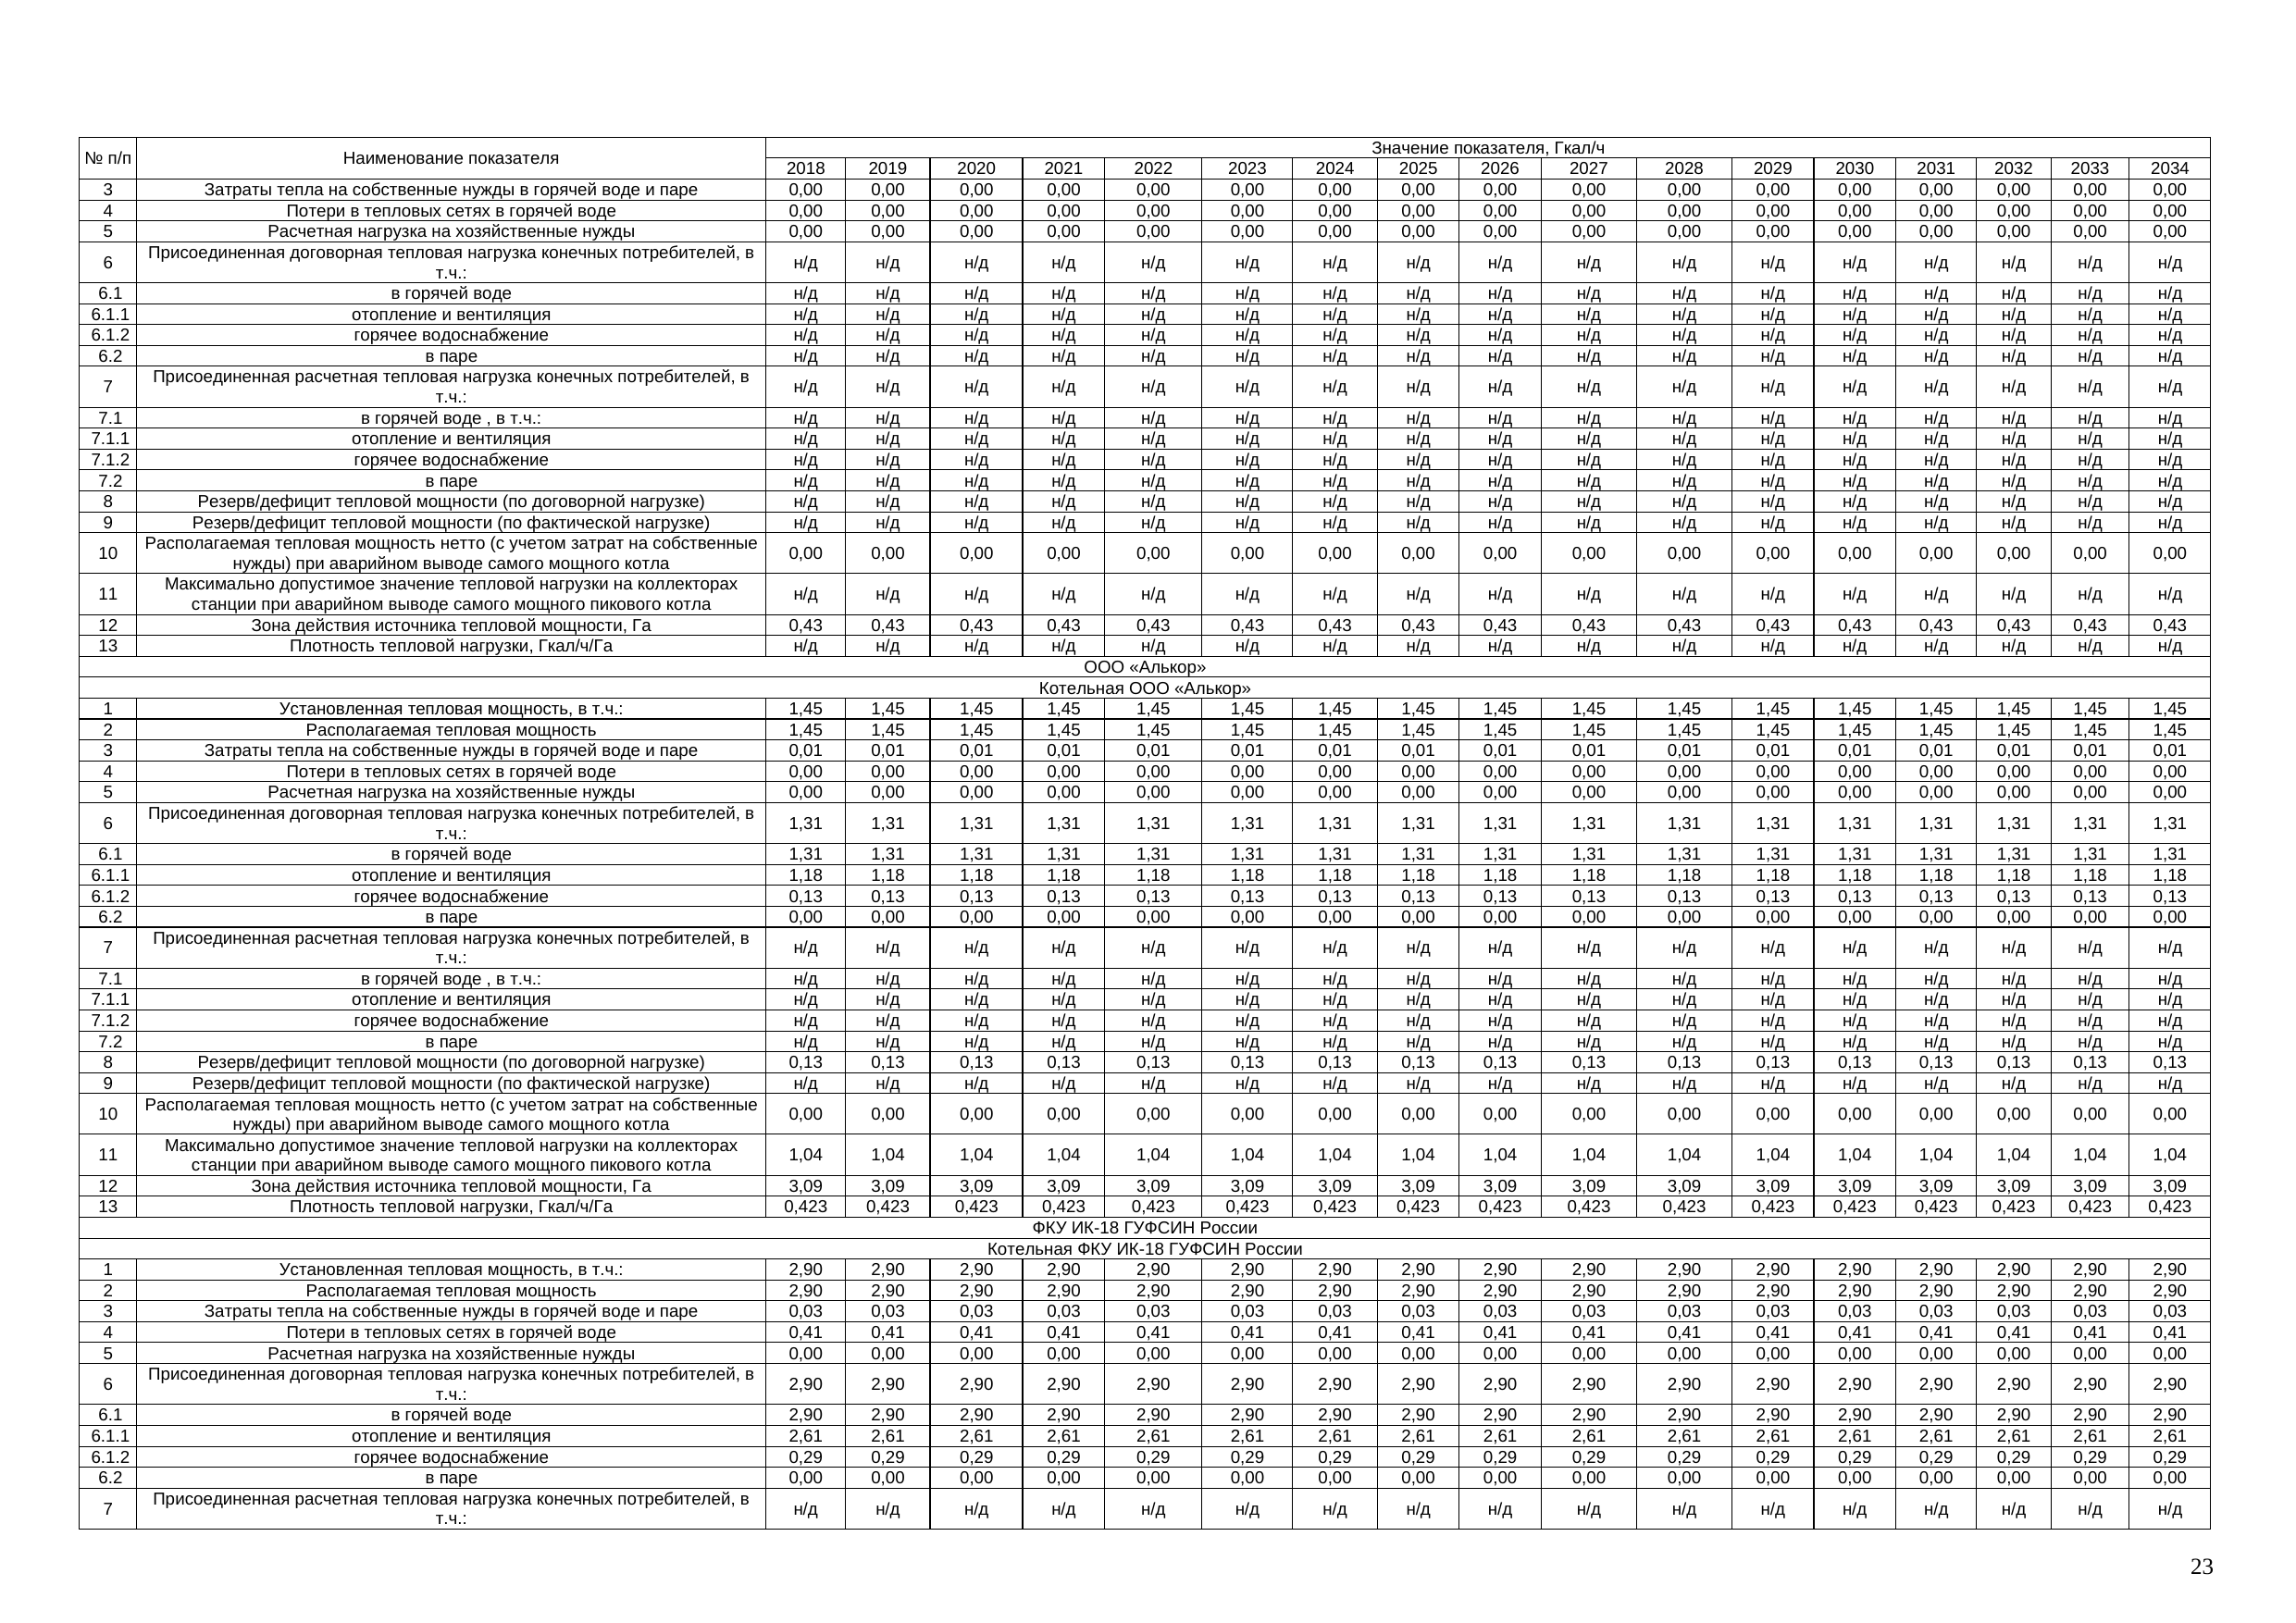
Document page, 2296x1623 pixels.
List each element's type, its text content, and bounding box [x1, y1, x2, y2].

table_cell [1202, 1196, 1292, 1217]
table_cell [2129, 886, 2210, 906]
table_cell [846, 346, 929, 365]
table_cell 2033 [2052, 158, 2128, 179]
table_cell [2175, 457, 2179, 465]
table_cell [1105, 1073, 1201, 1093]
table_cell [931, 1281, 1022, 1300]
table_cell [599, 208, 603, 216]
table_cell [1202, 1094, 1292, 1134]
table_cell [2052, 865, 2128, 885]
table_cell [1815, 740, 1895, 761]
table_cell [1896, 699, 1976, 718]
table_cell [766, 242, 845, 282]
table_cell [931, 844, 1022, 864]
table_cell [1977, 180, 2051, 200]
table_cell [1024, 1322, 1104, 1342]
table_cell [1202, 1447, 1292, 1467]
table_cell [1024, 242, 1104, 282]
table_cell 2031 [1896, 158, 1976, 179]
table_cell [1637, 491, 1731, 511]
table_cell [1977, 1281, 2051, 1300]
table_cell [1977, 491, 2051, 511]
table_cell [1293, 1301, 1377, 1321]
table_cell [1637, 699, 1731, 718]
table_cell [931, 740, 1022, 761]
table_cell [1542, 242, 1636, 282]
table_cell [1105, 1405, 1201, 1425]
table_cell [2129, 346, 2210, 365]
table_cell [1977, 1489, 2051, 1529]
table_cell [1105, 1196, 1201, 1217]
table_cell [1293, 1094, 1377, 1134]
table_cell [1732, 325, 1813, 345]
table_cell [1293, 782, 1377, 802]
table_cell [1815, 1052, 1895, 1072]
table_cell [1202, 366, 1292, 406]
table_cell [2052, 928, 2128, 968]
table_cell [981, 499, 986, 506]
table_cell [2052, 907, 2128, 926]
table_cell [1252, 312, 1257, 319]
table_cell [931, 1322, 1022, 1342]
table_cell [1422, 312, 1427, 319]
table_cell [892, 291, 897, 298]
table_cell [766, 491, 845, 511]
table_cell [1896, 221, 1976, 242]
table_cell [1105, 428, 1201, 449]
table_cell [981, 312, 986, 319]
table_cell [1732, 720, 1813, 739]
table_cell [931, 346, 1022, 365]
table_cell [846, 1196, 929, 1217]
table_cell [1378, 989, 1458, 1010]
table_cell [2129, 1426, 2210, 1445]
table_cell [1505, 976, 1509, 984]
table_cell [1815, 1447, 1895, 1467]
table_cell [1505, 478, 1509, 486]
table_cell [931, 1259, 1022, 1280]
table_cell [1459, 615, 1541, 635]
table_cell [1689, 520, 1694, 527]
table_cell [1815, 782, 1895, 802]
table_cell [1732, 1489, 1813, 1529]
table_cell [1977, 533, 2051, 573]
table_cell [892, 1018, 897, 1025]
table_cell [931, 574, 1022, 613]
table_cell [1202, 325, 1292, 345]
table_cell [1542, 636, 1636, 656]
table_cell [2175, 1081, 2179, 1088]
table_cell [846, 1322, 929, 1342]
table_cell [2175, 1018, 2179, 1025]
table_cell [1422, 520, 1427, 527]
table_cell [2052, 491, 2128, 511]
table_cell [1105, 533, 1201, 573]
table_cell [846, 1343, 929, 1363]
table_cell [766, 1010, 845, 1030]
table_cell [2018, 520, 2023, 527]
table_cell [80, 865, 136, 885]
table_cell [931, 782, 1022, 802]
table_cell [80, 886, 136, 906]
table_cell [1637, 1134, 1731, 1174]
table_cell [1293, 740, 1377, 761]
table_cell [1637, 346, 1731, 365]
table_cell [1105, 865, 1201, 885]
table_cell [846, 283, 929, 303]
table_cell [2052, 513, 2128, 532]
table_cell 2024 [1293, 158, 1377, 179]
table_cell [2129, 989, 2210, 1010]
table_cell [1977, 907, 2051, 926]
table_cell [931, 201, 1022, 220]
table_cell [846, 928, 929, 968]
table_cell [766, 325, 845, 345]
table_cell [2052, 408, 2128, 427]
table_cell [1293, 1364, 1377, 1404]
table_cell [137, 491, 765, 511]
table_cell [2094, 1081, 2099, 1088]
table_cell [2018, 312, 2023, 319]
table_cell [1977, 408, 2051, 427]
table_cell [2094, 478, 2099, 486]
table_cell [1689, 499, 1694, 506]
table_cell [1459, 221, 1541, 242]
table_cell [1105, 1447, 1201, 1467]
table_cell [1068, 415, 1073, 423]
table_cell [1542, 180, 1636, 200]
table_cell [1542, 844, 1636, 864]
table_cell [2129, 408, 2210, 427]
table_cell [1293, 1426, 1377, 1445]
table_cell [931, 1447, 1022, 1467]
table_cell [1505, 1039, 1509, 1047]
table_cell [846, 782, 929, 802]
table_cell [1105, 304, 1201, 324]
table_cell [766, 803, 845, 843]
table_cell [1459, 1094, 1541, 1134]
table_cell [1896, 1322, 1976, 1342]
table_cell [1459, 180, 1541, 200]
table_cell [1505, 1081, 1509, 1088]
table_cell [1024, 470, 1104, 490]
table_cell 2027 [1542, 158, 1636, 179]
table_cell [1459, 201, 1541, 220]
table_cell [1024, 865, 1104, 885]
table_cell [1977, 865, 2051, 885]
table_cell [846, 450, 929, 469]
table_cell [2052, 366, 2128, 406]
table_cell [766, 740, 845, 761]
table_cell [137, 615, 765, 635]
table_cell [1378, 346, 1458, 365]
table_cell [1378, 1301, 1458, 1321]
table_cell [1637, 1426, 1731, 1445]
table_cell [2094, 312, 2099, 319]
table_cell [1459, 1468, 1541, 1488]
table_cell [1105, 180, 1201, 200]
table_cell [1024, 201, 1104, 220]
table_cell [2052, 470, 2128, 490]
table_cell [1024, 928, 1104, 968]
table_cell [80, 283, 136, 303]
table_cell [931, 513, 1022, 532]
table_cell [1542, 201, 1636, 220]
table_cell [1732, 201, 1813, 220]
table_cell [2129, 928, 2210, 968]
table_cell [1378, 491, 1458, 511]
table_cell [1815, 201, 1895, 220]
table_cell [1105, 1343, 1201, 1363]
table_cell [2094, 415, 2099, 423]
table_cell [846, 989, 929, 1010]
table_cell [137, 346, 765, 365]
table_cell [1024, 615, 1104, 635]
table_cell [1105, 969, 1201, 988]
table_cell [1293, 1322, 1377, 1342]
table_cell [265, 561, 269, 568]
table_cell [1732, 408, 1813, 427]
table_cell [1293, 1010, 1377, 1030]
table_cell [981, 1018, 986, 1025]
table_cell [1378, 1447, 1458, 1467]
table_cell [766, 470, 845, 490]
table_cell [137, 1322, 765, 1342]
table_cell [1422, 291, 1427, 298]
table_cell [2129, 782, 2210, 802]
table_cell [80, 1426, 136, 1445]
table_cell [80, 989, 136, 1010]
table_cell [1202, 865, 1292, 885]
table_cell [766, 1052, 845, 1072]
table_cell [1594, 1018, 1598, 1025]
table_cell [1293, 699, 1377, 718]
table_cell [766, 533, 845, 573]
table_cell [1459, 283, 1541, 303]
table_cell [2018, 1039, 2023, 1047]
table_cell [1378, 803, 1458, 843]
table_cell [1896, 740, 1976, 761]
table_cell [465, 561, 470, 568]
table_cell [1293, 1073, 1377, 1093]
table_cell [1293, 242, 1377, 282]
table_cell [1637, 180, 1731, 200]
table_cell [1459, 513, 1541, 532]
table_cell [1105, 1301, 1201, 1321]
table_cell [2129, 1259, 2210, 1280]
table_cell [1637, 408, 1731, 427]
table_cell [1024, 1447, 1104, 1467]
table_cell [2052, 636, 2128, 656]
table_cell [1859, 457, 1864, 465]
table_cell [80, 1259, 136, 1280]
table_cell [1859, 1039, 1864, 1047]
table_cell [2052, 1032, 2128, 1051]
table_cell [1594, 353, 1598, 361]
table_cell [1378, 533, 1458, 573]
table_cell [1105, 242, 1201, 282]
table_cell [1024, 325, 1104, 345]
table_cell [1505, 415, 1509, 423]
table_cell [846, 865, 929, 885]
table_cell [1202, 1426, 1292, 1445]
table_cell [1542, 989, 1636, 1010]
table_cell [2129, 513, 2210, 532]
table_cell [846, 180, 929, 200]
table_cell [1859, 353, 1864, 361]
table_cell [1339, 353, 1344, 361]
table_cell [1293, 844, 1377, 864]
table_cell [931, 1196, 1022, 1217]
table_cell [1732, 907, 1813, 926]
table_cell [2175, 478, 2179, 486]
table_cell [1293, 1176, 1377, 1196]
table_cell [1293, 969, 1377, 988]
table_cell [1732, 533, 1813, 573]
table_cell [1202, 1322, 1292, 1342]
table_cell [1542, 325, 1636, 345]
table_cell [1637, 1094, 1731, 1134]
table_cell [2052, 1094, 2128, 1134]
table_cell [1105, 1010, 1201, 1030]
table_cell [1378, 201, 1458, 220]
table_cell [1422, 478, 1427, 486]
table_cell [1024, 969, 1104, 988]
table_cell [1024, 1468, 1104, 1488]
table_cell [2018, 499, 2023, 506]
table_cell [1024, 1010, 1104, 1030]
table_cell 2020 [931, 158, 1022, 179]
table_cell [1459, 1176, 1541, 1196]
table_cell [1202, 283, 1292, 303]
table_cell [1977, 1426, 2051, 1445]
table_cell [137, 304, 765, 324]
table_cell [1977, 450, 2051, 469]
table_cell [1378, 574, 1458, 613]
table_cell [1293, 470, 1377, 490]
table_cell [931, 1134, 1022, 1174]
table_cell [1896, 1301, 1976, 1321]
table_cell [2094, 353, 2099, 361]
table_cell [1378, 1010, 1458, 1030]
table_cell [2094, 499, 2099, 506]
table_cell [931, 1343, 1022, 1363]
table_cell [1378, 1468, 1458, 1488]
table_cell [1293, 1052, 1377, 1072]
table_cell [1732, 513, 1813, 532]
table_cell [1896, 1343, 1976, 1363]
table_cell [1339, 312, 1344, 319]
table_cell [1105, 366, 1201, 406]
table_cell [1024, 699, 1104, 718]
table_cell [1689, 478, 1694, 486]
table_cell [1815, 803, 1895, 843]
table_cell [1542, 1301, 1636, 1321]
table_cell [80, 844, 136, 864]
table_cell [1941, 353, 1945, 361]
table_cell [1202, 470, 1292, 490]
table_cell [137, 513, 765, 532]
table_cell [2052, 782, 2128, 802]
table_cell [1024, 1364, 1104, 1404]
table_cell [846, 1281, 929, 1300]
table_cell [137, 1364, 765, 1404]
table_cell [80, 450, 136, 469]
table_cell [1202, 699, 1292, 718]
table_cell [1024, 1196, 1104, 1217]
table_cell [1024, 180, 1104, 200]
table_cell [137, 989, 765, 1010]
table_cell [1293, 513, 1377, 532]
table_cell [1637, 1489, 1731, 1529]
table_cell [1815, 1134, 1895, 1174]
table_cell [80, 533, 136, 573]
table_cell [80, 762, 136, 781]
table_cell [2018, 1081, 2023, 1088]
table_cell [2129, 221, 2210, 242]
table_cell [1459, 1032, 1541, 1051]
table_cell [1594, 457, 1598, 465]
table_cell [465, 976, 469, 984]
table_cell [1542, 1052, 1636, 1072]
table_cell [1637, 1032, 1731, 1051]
table_cell 2030 [1815, 158, 1895, 179]
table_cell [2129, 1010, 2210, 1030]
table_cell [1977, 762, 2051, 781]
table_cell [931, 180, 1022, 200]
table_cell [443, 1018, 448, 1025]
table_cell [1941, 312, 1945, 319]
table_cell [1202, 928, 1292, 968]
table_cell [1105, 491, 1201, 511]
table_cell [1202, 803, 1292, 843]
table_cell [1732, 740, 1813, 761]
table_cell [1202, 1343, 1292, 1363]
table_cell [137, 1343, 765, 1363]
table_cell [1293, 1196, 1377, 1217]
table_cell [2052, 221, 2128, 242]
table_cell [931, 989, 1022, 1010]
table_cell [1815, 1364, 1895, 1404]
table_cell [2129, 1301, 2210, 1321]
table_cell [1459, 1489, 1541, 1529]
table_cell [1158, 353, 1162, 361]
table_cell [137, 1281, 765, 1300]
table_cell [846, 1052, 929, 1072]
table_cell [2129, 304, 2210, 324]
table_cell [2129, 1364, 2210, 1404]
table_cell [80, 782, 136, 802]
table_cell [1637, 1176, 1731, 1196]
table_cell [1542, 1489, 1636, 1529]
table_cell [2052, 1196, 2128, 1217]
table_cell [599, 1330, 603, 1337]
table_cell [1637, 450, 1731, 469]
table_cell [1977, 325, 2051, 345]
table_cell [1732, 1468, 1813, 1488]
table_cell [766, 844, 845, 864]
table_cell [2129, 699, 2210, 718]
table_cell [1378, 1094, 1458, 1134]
table_cell 2025 [1378, 158, 1458, 179]
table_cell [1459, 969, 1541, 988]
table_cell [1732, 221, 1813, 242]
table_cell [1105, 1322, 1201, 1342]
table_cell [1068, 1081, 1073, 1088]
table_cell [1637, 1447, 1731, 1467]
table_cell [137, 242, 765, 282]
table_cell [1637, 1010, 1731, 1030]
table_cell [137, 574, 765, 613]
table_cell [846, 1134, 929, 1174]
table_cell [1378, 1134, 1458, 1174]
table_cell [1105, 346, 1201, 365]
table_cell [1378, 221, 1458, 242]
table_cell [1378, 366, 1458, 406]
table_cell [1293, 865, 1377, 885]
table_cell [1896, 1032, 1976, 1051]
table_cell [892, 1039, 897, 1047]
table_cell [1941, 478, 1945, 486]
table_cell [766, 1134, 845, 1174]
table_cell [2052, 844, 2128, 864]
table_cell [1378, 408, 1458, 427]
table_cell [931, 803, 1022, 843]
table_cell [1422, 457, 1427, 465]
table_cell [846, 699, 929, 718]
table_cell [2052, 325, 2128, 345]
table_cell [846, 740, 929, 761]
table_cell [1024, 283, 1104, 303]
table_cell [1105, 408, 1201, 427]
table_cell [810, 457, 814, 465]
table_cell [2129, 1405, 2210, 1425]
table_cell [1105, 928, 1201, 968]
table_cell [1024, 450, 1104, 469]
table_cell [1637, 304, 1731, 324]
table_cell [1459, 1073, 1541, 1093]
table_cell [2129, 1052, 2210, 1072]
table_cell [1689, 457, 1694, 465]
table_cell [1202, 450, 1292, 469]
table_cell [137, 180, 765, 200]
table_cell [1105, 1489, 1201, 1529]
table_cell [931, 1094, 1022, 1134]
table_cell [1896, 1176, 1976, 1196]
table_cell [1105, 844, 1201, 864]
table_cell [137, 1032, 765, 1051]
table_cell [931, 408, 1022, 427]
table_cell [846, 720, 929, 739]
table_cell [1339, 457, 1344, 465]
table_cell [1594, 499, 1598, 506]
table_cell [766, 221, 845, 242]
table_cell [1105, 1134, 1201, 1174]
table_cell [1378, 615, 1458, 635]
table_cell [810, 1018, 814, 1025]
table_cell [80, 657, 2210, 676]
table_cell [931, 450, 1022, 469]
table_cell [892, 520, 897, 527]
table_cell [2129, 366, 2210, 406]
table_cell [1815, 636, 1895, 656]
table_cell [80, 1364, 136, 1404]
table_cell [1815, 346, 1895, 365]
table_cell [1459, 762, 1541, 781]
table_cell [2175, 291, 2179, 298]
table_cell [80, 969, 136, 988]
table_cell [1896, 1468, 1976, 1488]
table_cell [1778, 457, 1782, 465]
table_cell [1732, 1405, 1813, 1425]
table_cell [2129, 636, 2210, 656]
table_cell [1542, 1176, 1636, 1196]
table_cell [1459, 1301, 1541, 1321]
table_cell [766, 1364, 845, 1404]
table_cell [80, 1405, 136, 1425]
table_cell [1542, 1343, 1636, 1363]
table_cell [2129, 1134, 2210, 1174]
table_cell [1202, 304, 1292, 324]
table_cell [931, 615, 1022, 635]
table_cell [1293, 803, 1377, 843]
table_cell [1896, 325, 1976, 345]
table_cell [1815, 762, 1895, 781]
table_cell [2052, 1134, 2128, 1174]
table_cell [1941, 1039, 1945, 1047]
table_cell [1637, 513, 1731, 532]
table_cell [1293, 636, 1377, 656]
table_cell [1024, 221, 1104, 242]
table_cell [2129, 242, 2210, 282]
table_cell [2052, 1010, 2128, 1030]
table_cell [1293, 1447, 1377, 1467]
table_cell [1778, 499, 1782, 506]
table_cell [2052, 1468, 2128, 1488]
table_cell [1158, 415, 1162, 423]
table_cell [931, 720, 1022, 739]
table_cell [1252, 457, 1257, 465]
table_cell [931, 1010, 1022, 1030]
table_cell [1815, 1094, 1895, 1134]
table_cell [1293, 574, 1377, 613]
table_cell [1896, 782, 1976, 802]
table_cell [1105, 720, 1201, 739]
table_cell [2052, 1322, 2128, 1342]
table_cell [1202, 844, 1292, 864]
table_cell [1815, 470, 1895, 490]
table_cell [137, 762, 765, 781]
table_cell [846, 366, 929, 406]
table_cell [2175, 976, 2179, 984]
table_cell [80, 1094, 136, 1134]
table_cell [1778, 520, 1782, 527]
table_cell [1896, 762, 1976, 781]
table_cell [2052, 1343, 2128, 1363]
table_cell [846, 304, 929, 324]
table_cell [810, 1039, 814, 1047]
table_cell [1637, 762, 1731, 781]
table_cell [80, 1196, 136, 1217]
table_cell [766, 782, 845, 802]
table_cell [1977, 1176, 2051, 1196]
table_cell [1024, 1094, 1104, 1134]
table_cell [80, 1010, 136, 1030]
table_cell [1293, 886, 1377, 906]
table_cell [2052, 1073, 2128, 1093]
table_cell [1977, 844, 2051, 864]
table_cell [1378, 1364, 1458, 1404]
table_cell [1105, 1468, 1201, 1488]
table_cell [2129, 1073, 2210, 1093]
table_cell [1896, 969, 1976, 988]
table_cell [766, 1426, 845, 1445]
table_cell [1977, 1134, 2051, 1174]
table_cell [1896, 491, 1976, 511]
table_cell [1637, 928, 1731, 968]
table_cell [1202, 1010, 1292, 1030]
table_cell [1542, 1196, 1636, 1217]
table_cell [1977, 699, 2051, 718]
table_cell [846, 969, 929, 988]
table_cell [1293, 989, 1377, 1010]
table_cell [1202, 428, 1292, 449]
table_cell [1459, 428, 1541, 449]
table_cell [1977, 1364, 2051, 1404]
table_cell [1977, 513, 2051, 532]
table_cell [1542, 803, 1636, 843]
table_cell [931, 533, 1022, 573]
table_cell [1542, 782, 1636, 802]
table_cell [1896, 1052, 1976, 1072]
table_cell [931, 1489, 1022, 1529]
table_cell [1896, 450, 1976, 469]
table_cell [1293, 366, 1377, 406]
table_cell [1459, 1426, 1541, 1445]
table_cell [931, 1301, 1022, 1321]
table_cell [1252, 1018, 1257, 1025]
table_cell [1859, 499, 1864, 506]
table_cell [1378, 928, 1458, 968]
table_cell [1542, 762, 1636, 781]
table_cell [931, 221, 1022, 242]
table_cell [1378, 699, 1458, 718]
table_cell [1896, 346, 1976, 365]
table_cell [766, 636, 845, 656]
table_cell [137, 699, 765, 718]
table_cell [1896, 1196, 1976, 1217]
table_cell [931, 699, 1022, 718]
table_header Наименование показателя [137, 138, 765, 179]
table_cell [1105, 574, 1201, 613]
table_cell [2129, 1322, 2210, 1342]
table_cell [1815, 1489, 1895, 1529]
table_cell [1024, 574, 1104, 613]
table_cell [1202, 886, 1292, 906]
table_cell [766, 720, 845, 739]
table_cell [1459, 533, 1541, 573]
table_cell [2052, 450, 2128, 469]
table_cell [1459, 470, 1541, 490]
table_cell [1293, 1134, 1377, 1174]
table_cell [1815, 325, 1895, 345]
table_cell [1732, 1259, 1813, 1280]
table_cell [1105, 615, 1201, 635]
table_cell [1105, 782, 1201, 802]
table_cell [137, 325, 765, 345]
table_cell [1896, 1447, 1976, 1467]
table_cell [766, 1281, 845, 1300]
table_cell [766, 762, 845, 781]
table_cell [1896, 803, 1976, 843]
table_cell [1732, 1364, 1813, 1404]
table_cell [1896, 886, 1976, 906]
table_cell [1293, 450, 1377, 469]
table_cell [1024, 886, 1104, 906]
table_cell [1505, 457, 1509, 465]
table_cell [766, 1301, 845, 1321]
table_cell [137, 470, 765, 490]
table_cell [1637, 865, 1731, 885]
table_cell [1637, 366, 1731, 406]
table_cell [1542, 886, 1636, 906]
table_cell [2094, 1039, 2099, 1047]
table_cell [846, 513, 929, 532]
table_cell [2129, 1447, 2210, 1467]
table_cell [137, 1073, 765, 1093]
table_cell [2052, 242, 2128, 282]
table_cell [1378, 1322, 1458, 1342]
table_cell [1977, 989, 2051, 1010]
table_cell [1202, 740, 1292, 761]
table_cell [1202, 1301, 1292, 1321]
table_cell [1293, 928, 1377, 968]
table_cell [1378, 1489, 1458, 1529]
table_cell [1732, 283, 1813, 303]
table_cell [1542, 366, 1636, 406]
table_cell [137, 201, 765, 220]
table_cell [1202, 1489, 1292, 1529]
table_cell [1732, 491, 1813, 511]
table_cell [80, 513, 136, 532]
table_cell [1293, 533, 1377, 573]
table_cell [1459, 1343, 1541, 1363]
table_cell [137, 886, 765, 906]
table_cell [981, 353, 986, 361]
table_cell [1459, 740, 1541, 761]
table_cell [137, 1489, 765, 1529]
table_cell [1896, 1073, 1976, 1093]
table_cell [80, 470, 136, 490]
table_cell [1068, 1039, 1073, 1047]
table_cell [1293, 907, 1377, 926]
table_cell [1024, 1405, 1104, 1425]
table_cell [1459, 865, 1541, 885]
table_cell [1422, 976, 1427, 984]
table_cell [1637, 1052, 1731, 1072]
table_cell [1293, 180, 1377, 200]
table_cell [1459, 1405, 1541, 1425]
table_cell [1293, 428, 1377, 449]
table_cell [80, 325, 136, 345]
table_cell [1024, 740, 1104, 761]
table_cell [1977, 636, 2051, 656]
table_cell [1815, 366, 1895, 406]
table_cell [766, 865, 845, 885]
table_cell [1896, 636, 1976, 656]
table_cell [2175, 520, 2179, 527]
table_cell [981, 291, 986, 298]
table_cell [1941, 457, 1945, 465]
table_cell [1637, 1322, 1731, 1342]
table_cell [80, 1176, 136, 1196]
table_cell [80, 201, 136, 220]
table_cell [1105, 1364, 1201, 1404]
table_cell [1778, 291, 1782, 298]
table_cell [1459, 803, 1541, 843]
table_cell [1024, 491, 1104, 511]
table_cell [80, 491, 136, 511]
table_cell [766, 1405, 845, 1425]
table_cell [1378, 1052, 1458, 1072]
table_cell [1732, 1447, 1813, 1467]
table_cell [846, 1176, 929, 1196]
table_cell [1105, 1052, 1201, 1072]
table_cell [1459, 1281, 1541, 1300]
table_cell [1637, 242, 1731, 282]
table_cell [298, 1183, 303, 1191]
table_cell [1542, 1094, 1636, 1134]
table_cell 2023 [1202, 158, 1292, 179]
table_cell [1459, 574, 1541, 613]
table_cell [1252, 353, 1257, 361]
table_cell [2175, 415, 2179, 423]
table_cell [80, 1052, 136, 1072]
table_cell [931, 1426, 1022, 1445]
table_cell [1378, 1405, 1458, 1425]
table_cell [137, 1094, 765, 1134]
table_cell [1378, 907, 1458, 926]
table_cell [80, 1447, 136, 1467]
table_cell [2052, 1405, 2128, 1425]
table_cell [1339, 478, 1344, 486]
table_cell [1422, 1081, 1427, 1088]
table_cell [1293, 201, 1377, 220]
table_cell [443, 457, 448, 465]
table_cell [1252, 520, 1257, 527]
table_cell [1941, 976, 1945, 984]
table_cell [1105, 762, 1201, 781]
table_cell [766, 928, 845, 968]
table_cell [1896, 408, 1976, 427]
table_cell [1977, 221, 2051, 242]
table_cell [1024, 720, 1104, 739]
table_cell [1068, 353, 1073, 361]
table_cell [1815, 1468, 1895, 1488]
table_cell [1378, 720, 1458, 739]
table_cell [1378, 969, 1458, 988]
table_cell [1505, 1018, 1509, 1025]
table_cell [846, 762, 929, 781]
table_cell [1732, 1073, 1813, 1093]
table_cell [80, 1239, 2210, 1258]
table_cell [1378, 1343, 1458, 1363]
table_cell 2028 [1637, 158, 1731, 179]
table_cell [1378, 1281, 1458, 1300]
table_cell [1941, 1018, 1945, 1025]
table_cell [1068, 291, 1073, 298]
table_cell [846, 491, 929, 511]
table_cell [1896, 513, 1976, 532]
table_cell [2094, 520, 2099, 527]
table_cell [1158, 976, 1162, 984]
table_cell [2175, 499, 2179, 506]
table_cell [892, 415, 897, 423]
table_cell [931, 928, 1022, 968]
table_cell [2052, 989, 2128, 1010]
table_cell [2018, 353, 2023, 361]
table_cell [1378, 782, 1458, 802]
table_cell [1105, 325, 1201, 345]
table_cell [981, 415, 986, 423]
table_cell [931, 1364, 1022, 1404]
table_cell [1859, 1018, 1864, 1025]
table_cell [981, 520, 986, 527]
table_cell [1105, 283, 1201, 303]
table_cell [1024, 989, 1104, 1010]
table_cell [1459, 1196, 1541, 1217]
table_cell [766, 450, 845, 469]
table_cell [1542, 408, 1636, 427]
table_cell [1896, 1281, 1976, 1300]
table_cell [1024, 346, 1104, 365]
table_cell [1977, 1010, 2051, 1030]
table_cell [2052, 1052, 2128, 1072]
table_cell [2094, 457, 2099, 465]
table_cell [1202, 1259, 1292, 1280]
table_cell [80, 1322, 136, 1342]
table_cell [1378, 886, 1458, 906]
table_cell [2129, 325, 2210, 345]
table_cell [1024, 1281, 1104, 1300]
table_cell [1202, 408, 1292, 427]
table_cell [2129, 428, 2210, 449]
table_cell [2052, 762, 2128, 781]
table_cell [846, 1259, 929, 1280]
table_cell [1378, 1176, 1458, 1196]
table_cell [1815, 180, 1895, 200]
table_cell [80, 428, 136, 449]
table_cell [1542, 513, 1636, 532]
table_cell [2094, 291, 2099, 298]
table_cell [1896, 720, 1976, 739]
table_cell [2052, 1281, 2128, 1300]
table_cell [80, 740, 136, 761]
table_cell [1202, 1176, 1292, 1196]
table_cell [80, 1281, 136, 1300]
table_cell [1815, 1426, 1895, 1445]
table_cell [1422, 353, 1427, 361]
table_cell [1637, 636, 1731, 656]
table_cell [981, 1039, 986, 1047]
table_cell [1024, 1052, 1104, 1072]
table_cell 2019 [846, 158, 929, 179]
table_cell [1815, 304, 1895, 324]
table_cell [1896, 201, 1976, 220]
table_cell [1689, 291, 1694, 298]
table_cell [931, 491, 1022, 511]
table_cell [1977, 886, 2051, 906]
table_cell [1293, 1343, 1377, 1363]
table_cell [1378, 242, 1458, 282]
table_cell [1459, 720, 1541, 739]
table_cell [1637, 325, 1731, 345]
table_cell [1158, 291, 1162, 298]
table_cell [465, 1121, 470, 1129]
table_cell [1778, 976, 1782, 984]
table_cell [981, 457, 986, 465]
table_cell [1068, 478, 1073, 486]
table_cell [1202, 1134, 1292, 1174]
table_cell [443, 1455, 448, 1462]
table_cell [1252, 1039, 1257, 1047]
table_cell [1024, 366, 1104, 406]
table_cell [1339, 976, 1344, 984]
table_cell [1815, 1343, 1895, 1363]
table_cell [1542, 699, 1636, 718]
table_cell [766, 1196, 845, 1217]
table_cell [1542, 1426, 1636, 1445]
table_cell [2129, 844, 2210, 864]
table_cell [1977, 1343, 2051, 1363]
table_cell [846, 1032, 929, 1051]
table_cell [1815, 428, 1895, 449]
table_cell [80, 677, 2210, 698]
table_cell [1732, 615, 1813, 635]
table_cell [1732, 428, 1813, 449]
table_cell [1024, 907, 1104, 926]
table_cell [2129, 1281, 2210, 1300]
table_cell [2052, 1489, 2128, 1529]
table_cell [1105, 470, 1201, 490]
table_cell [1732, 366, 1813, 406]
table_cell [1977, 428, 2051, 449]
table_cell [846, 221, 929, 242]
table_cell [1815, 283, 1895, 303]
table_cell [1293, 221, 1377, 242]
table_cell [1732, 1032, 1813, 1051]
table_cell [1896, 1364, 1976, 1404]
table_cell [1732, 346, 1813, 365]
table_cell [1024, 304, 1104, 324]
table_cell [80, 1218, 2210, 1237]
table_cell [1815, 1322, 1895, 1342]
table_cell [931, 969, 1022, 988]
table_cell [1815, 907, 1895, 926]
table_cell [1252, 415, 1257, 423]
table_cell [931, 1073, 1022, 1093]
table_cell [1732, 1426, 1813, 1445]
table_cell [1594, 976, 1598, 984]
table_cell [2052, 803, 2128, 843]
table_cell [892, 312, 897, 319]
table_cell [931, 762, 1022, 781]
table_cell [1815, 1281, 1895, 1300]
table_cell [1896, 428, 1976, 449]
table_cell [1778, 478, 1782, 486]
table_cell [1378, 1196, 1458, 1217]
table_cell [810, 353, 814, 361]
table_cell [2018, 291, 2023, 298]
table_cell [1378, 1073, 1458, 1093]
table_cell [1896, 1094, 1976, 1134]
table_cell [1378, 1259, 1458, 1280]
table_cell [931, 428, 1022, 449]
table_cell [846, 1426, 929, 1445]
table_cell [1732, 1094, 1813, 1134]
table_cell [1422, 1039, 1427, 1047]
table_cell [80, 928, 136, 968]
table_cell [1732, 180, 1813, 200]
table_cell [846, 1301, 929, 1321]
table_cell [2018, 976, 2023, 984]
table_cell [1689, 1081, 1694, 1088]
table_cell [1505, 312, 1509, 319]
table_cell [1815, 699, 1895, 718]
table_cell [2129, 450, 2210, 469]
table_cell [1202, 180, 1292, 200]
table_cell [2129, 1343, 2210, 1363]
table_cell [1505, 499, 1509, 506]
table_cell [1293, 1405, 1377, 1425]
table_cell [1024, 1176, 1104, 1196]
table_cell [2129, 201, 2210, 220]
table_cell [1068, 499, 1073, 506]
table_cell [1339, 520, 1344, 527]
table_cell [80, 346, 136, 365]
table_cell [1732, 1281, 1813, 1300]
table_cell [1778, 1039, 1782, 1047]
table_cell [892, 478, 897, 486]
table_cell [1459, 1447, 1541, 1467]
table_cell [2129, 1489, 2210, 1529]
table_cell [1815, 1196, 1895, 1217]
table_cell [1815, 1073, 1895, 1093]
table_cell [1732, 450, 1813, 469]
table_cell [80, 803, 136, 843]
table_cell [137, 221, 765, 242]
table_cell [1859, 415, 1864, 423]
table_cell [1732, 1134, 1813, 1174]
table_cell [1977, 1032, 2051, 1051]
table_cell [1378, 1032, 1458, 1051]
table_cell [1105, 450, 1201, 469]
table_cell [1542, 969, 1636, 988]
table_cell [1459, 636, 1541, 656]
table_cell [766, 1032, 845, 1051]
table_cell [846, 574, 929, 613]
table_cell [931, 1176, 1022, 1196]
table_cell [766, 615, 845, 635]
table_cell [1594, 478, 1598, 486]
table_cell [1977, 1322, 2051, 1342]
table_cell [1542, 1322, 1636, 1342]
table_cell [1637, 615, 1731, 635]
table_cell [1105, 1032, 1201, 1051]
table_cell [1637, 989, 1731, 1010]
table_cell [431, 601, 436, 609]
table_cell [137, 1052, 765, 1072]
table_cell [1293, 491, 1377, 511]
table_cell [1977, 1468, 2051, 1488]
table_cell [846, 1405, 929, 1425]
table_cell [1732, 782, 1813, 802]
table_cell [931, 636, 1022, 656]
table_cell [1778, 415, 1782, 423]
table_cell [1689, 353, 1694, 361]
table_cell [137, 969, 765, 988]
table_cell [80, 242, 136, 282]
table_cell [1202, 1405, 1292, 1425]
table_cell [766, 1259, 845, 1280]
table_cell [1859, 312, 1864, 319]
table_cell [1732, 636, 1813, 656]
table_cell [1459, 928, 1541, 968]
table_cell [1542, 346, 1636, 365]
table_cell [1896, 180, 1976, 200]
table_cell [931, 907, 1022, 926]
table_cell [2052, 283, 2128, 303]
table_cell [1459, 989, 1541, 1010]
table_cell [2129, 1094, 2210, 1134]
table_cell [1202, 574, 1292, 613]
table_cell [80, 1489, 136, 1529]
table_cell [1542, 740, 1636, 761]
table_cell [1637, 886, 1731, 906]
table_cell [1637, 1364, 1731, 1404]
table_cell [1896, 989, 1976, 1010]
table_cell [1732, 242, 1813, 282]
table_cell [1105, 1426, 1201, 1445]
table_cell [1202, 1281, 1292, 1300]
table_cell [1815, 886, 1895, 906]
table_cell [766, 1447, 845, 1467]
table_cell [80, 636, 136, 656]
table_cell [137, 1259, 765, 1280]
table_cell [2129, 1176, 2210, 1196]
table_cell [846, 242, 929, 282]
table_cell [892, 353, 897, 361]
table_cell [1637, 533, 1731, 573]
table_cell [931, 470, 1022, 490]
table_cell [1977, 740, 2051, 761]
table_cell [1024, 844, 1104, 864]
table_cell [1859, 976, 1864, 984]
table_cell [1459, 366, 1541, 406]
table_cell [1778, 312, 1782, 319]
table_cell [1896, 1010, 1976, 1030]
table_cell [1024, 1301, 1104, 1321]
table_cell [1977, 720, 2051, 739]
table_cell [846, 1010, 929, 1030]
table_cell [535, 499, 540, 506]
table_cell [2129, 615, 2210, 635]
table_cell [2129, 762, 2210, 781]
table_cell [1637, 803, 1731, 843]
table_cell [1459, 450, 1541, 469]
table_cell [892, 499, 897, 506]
table_header Значение показателя, Гкал/ч [766, 138, 2210, 157]
table_cell 2018 [766, 158, 845, 179]
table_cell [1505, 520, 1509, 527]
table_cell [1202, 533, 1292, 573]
table_header № п/п [80, 138, 136, 179]
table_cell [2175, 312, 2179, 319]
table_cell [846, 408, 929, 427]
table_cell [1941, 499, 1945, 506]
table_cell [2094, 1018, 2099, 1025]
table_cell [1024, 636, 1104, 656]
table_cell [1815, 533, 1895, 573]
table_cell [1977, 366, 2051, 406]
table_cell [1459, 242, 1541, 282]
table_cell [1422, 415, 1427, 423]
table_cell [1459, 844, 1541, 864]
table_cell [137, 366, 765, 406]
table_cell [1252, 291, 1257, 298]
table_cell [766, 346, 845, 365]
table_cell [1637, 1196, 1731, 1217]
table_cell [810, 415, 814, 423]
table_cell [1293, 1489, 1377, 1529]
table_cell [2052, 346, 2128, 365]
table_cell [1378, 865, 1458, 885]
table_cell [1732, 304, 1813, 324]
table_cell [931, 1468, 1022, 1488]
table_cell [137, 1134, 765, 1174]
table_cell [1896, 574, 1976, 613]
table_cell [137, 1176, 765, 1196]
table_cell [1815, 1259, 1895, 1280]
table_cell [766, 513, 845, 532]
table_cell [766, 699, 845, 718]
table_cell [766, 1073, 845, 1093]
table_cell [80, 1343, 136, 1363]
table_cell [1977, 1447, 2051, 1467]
table_cell 2022 [1105, 158, 1201, 179]
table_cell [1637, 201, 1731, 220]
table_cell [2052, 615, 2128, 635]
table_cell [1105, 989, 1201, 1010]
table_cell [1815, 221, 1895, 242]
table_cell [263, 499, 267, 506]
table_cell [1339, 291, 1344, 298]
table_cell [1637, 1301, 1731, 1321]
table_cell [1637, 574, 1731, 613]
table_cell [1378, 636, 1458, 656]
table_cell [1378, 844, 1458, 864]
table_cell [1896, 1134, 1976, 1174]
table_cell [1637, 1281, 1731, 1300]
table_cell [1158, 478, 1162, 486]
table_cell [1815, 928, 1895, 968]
table_cell 2032 [1977, 158, 2051, 179]
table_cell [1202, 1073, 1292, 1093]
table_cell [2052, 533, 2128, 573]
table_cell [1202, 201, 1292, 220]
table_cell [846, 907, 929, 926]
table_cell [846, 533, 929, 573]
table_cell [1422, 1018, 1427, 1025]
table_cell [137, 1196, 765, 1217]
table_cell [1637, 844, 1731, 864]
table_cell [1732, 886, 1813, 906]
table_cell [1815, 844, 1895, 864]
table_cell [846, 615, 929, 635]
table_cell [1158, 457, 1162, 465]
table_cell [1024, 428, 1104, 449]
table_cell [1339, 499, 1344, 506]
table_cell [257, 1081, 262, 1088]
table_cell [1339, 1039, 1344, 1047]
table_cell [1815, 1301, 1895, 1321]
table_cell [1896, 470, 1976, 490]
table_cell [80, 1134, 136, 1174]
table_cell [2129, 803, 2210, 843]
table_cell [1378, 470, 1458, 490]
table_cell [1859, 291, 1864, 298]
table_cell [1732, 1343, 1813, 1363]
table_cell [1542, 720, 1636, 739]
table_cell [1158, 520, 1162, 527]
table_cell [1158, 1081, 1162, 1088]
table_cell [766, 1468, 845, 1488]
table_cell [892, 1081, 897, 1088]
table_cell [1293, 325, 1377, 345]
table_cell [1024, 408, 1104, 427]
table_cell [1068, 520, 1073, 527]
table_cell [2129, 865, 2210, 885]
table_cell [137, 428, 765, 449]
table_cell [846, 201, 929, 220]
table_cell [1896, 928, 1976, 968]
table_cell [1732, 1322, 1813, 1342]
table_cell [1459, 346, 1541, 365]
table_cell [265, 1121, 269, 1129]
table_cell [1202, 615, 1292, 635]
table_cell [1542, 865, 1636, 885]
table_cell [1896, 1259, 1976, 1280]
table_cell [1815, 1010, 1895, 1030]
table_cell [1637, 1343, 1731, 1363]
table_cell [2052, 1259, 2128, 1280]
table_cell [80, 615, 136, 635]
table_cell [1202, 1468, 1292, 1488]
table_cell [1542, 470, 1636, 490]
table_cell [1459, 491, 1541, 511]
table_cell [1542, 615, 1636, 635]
table_cell 2034 [2129, 158, 2210, 179]
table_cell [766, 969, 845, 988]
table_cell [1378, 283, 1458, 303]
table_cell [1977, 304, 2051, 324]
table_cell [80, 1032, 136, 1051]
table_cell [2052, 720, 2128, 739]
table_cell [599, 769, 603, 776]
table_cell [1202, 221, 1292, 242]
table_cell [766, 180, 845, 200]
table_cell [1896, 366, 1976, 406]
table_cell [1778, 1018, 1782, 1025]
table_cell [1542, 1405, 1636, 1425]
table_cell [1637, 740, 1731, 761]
table_cell 2029 [1732, 158, 1813, 179]
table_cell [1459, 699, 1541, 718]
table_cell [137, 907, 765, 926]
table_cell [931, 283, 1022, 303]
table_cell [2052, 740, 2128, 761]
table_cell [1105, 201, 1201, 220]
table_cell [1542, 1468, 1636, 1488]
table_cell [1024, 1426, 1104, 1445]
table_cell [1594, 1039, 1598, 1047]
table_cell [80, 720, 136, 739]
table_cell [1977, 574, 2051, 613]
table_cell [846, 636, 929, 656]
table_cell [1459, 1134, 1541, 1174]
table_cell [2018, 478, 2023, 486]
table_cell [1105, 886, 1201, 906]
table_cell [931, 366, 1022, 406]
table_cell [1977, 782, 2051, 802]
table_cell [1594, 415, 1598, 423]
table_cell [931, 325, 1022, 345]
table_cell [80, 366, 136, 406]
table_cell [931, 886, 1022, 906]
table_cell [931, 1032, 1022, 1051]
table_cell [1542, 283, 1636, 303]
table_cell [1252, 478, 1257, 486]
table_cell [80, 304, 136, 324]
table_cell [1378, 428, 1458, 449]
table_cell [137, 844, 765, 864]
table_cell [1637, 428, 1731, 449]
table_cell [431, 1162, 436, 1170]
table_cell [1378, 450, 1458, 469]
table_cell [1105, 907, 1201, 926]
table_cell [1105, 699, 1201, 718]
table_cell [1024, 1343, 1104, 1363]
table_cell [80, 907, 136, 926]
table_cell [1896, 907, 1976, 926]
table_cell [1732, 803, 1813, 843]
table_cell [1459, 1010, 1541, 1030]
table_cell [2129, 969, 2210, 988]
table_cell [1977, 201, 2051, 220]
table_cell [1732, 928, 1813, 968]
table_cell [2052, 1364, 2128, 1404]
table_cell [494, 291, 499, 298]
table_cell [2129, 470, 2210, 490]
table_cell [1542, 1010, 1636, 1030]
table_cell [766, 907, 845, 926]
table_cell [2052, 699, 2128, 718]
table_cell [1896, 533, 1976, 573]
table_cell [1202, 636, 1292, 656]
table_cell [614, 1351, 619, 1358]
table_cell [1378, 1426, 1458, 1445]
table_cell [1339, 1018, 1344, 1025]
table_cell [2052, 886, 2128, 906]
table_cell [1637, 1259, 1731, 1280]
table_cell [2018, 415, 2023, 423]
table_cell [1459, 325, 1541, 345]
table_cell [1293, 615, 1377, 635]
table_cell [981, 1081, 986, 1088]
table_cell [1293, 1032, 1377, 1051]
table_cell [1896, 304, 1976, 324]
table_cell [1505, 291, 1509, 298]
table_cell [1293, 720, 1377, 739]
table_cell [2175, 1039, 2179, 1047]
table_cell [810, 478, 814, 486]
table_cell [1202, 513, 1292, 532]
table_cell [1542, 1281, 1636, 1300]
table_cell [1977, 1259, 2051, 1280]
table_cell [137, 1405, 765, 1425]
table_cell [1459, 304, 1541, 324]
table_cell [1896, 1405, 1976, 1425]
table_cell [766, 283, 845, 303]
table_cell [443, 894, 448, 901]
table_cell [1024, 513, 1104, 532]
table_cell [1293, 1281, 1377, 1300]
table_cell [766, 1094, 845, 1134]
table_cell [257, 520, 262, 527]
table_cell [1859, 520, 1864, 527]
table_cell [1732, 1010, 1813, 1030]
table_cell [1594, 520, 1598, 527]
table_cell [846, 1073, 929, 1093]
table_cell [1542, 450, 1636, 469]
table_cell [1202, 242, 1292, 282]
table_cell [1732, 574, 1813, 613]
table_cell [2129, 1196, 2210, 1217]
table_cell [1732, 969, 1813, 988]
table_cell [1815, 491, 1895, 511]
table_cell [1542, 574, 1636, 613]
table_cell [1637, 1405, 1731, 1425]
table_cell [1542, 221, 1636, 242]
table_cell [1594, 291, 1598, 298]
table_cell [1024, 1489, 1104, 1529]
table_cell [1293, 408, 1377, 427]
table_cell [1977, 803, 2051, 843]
table_cell 2026 [1459, 158, 1541, 179]
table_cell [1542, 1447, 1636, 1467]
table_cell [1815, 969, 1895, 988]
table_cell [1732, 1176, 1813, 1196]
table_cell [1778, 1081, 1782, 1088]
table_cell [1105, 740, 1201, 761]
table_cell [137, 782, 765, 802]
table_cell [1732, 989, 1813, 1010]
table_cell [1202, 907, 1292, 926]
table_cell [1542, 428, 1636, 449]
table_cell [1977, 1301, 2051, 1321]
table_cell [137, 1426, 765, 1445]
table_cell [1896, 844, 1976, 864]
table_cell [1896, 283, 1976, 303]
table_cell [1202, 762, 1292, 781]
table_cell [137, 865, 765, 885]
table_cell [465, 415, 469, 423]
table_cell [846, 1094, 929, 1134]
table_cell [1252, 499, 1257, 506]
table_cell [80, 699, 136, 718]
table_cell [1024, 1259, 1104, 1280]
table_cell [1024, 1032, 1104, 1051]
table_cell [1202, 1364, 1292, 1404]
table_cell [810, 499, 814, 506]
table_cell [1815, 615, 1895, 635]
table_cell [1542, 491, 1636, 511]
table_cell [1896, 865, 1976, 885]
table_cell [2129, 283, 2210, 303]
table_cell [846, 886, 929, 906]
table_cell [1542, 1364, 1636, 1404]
table_cell 2021 [1024, 158, 1104, 179]
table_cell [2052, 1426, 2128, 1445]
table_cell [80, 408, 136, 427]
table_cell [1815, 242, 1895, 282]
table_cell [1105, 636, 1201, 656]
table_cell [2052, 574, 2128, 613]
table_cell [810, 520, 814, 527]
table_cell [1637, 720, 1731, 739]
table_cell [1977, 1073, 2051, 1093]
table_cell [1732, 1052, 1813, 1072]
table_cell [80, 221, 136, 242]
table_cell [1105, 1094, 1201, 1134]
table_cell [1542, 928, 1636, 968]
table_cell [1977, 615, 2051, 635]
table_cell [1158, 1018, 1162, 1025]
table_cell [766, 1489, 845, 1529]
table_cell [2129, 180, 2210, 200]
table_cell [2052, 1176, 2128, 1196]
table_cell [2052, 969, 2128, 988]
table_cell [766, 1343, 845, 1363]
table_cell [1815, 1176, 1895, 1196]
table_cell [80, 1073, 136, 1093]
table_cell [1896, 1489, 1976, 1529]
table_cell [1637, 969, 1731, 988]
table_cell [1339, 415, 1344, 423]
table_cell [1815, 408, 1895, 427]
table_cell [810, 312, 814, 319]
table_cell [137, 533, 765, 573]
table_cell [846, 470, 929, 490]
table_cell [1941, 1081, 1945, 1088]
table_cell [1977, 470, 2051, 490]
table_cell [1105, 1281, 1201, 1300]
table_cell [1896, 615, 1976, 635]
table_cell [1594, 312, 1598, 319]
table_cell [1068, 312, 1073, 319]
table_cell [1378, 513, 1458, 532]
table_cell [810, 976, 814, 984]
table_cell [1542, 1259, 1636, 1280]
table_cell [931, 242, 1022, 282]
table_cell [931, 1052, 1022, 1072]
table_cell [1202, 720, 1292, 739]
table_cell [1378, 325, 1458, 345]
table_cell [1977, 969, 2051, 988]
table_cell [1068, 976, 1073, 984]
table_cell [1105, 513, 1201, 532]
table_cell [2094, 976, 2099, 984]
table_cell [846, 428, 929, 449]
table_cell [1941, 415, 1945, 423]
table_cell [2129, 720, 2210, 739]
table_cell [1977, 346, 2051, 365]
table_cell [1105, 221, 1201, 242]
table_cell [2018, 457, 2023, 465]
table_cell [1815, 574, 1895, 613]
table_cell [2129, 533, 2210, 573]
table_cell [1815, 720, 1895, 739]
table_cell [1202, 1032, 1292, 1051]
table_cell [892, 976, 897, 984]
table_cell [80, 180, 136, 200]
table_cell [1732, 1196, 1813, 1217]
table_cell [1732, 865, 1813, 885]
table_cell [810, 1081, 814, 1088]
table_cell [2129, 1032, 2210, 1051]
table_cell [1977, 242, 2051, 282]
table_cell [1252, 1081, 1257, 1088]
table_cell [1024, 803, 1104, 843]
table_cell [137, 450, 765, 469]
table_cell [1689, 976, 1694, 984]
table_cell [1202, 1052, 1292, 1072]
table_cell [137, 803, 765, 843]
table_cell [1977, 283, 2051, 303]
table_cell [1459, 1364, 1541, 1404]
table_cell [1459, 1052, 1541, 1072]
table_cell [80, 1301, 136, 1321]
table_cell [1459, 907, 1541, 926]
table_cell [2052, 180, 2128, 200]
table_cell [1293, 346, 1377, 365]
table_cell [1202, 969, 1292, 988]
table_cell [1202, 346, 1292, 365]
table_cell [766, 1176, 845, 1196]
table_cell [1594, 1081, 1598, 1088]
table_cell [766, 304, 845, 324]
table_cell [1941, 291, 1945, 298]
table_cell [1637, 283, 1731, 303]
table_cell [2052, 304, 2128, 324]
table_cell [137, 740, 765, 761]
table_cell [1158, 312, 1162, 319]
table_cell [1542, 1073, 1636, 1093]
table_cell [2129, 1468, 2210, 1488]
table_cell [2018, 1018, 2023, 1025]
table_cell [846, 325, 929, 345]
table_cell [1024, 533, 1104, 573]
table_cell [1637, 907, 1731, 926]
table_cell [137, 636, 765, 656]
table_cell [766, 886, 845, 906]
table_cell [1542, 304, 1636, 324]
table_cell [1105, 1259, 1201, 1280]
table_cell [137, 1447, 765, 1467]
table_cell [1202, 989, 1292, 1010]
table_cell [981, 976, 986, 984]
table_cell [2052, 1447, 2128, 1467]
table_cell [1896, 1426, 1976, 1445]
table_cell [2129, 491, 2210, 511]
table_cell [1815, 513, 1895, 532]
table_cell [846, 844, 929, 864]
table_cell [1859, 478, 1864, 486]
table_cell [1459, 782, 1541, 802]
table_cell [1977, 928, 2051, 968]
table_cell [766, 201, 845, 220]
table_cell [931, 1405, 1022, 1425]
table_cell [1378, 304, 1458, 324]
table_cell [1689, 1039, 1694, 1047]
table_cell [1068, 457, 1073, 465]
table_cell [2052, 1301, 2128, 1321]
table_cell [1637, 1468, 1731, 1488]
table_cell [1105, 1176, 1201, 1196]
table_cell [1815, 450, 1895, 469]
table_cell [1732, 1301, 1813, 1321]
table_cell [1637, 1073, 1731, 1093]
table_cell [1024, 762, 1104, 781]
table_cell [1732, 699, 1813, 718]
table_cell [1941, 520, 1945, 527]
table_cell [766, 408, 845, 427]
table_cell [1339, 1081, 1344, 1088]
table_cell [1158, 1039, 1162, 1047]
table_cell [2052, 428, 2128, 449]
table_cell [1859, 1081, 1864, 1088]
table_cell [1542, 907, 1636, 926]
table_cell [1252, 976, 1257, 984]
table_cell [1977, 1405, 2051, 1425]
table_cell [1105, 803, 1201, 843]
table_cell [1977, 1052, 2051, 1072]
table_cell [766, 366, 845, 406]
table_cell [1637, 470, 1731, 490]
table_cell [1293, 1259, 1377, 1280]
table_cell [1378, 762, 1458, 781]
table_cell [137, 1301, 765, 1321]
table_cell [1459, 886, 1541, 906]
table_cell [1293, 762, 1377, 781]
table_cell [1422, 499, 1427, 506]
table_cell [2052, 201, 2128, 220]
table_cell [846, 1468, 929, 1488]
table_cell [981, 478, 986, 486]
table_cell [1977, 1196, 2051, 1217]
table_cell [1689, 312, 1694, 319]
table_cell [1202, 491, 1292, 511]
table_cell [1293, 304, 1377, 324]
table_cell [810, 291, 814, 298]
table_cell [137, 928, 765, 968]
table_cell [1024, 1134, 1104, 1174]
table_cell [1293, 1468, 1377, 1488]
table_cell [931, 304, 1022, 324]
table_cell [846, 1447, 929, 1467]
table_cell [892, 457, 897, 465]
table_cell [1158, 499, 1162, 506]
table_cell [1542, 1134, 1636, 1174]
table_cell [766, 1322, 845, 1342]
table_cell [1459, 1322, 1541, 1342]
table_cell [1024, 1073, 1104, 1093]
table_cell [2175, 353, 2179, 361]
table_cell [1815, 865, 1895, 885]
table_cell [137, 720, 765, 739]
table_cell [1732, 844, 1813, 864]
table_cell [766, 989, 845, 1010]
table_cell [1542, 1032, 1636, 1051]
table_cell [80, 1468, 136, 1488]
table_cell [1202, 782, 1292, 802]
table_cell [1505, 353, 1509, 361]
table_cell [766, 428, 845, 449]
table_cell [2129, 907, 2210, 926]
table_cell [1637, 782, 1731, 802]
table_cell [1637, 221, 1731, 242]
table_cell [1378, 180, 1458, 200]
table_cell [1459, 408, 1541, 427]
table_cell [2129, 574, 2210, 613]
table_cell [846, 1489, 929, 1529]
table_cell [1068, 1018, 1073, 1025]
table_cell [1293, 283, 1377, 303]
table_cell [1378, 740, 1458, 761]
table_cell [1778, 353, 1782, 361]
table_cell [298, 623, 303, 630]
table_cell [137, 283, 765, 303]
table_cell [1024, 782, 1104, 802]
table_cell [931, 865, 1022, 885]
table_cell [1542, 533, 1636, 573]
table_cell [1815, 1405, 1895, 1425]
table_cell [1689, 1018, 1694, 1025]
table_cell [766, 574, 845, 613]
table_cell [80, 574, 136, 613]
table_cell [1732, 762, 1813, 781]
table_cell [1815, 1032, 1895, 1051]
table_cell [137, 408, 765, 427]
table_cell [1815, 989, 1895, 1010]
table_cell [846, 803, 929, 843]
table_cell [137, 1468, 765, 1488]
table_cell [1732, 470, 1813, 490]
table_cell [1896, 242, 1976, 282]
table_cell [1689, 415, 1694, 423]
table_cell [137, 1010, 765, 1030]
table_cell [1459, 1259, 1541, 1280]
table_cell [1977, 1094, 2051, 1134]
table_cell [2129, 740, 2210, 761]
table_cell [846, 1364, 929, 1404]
